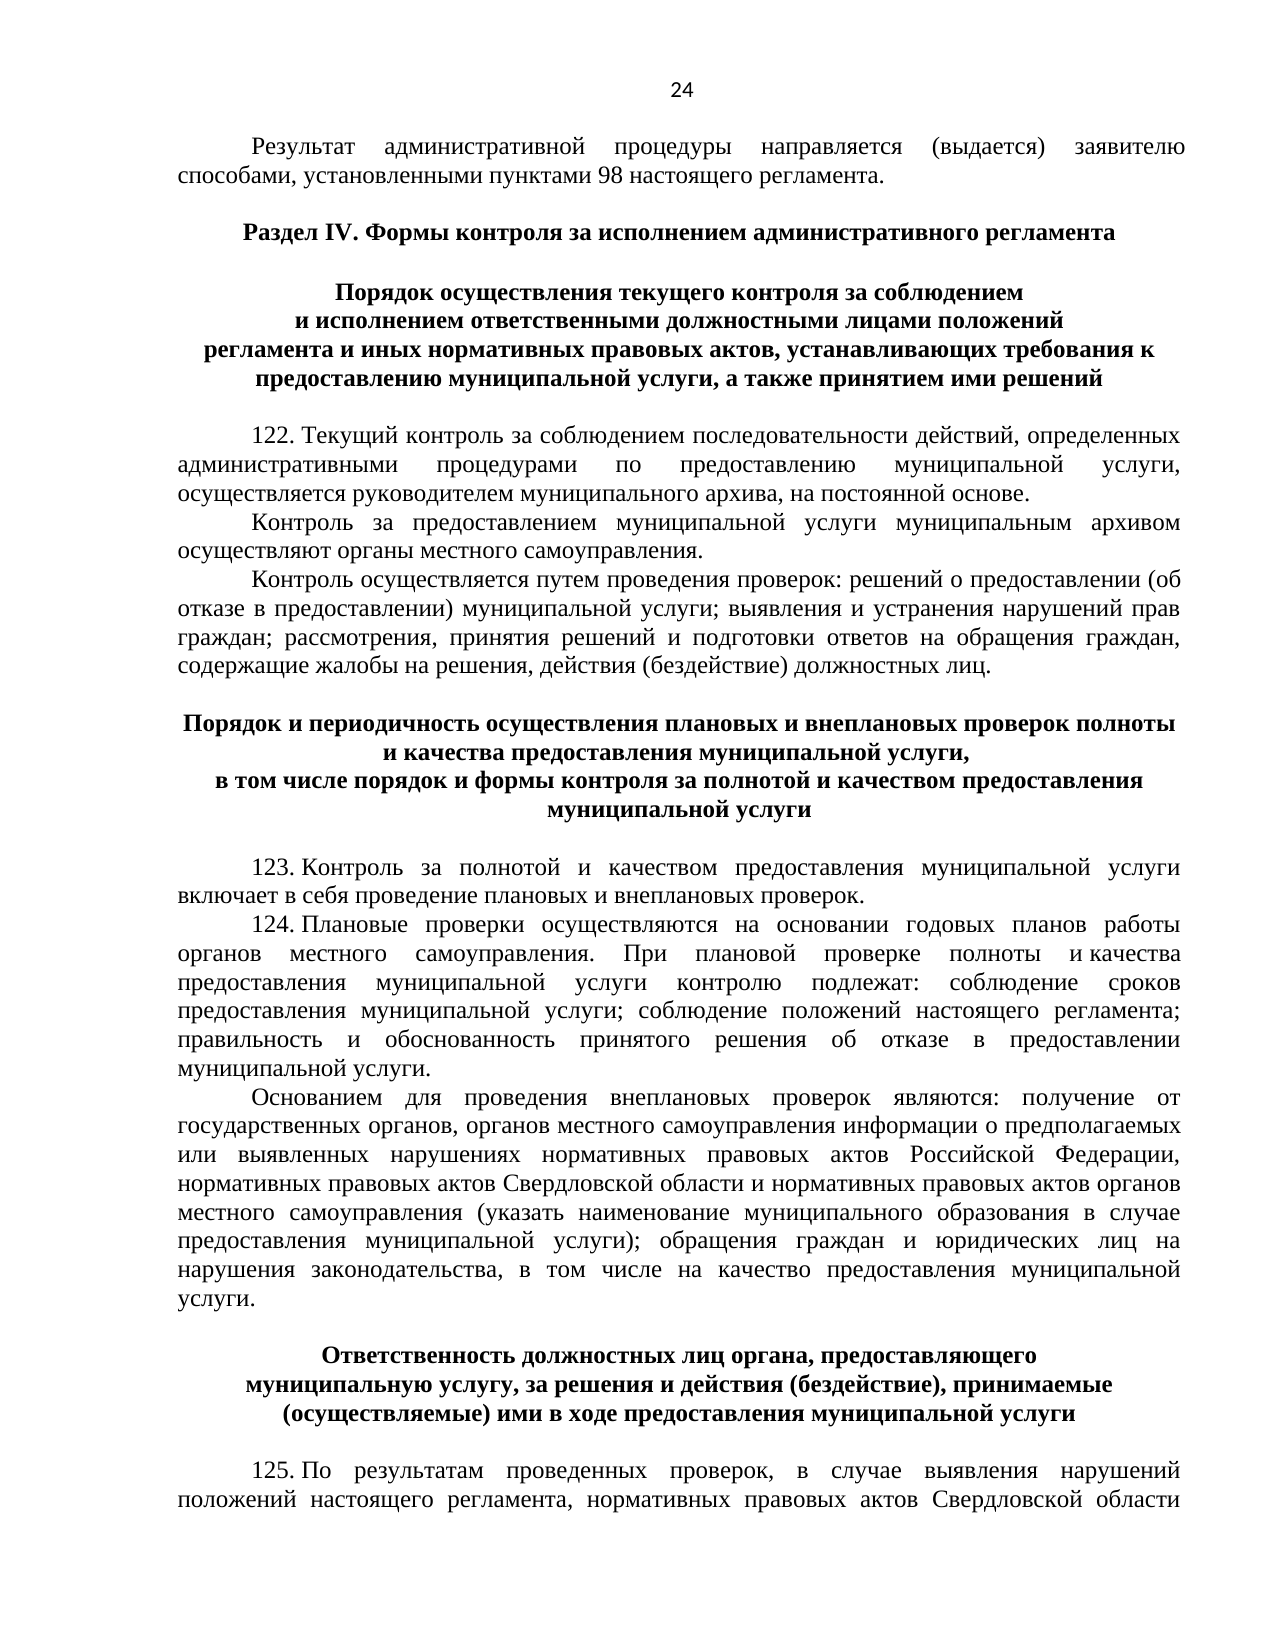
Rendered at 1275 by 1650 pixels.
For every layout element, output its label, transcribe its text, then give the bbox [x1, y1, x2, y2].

text Контроль осуществляется путем проведения проверок: решений о предоставлении (об отказе в предоставлении) муниципальной услуги; выявления и устранения нарушений прав граждан; рассмотрения, принятия решений и подготовки ответов на обращения граждан, содержащие жалобы на решения, действия (бездействие) должностных лиц. [177, 564, 1181, 679]
text Порядок осуществления текущего контроля за соблюдением [177, 277, 1181, 305]
text 122. Текущий контроль за соблюдением последовательности действий, определенных административными процедурами по предоставлению муниципальной услуги, осуществляется руководителем муниципального архива, на постоянной основе. [177, 420, 1181, 507]
text Раздел IV. Формы контроля за исполнением административного регламента [177, 217, 1181, 246]
text регламента и иных нормативных правовых актов, устанавливающих требования к предоставлению муниципальной услуги, а также принятием ими решений [177, 334, 1181, 392]
text Контроль за предоставлением муниципальной услуги муниципальным архивом осуществляют органы местного самоуправления. [177, 507, 1181, 564]
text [177, 1455, 1181, 1513]
text 123. Контроль за полнотой и качеством предоставления муниципальной услуги включает в себя проведение плановых и внеплановых проверок. [177, 852, 1181, 909]
text и исполнением ответственными должностными лицами положений [177, 305, 1181, 334]
text Ответственность должностных лиц органа, предоставляющего [177, 1340, 1181, 1369]
text Порядок и периодичность осуществления плановых и внеплановых проверок полноты и качества предоставления муниципальной услуги, в том числе порядок и формы контроля за полнотой и качеством предоставления муниципальной услуги [177, 708, 1181, 823]
text Результат административной процедуры направляется (выдается) заявителю способами, установленными пунктами 98 настоящего регламента. [177, 131, 1186, 188]
text Основанием для проведения внеплановых проверок являются: получение от государственных органов, органов местного самоуправления информации о предполагаемых или выявленных нарушениях нормативных правовых актов Российской Федерации, нормативных правовых актов Свердловской области и нормативных правовых актов органов местного самоуправления (указать наименование муниципального образования в случае предоставления муниципальной услуги); обращения граждан и юридических лиц на нарушения законодательства, в том числе на качество предоставления муниципальной услуги. [177, 1082, 1181, 1312]
text 124. Плановые проверки осуществляются на основании годовых планов работы органов местного самоуправления. При плановой проверке полноты и качества предоставления муниципальной услуги контролю подлежат: соблюдение сроков предоставления муниципальной услуги; соблюдение положений настоящего регламента; правильность и обоснованность принятого решения об отказе в предоставлении муниципальной услуги. [177, 909, 1181, 1082]
text муниципальную услугу, за решения и действия (бездействие), принимаемые (осуществляемые) ими в ходе предоставления муниципальной услуги [177, 1369, 1181, 1427]
